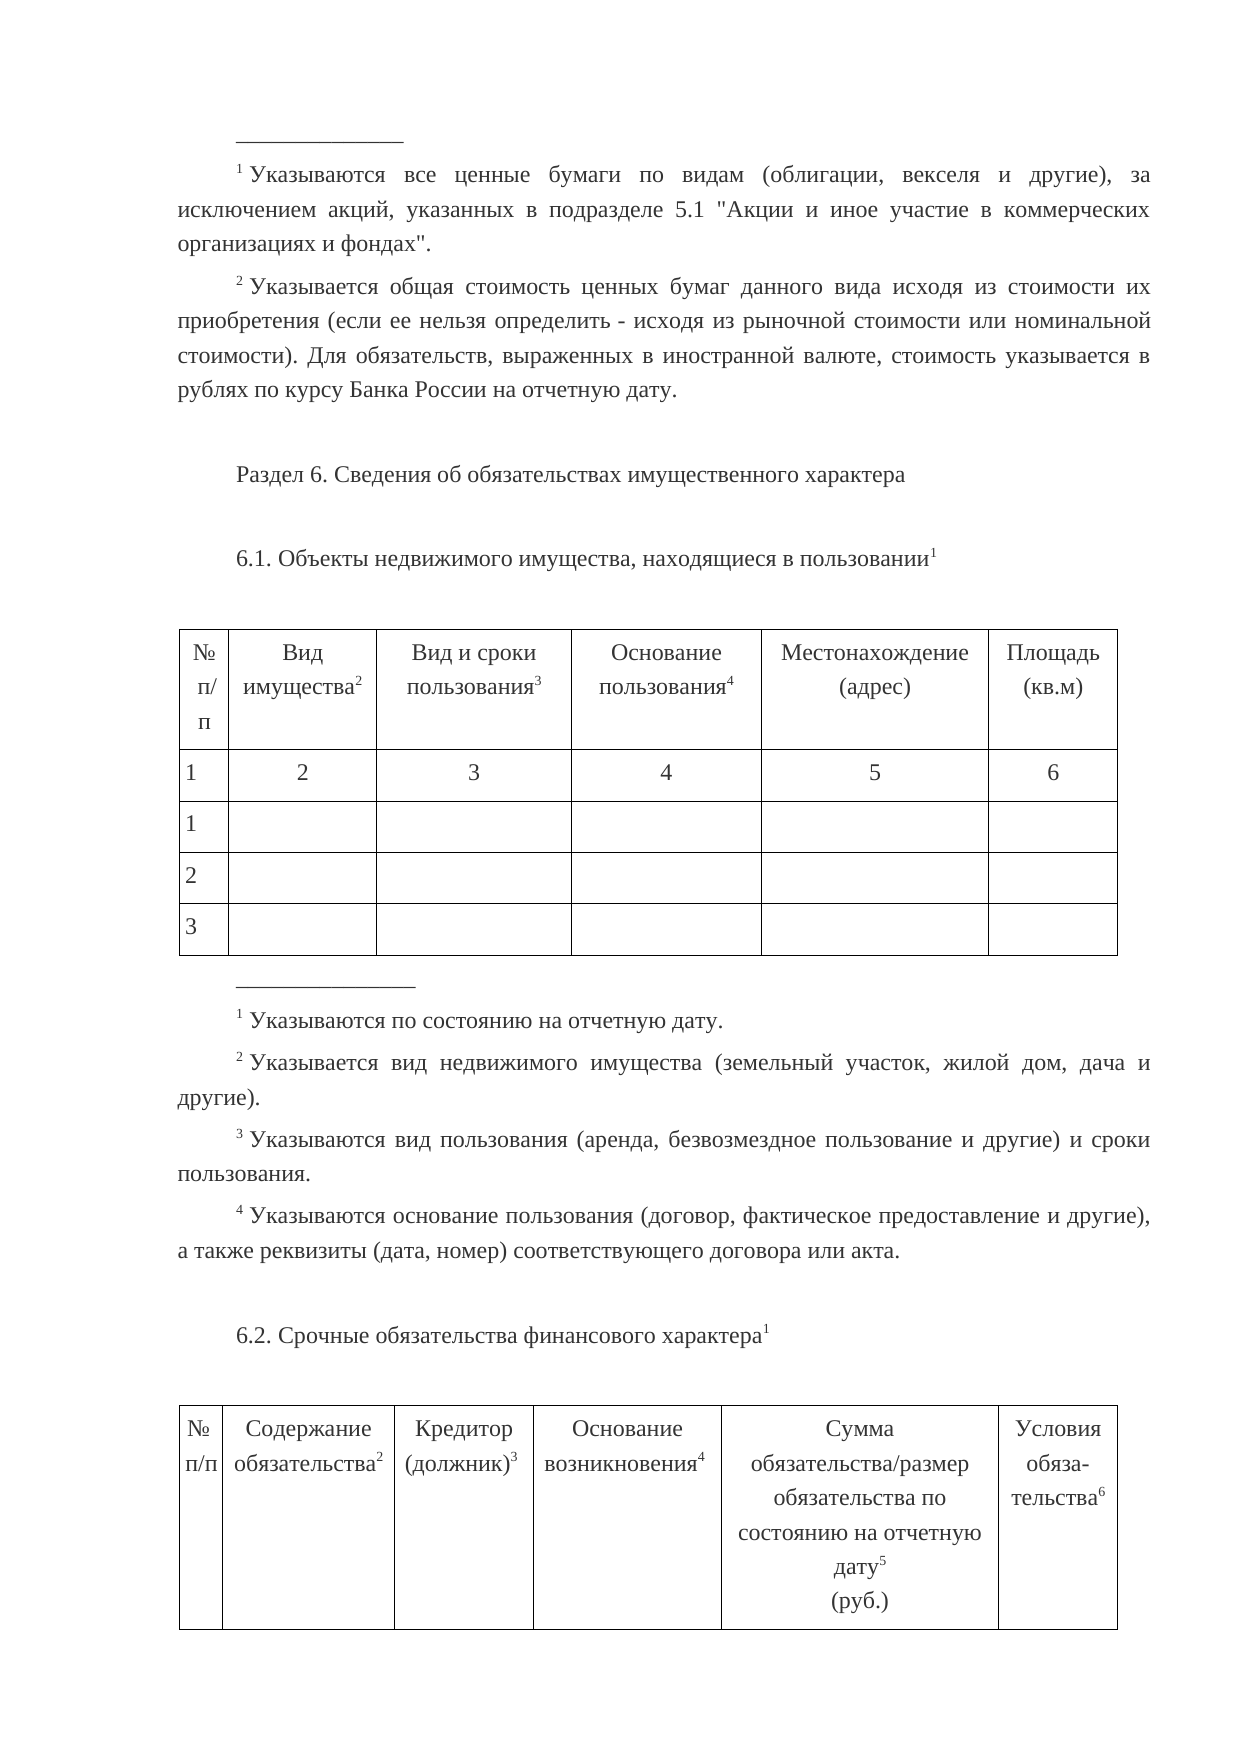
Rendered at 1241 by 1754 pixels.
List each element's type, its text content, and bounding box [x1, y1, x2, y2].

table_cell [377, 904, 571, 954]
table_header Площадь (кв.м) [989, 630, 1117, 749]
text 2 Указывается общая стоимость ценных бумаг данного вида исходя из стоимости их приобретения (если ее нельзя определить - исходя из рыночной стоимости или номинальной стоимости). Для обязательств, выраженных в иностранной валюте, стоимость указывается в рублях по курсу Банка России на отчетную дату. [177, 272, 1152, 403]
table_cell [989, 853, 1117, 903]
table_cell 2 [180, 853, 228, 903]
text 2 Указывается вид недвижимого имущества (земельный участок, жилой дом, дача и другие). [177, 1048, 1152, 1110]
table_header Основание пользования4 [572, 630, 761, 749]
table_cell 6 [989, 750, 1117, 801]
table_header Вид и сроки пользования3 [377, 630, 571, 749]
table_header № п/п [180, 630, 228, 749]
table_cell 1 [180, 802, 228, 852]
table_header Вид имущества2 [229, 630, 376, 749]
table_cell [989, 904, 1117, 954]
table_header Условия обяза-тельства6 [999, 1406, 1117, 1629]
table_cell [572, 904, 761, 954]
table_cell 1 [180, 750, 228, 801]
text 6.1. Объекты недвижимого имущества, находящиеся в пользовании1 [177, 544, 1152, 572]
table_cell [762, 802, 988, 852]
table_cell [762, 853, 988, 903]
table_header Кредитор (должник)3 [395, 1406, 533, 1629]
text 3 Указываются вид пользования (аренда, безвозмездное пользование и другие) и сроки пользования. [177, 1125, 1152, 1187]
table_cell [229, 904, 376, 954]
text ______________ [177, 118, 1152, 146]
text Раздел 6. Сведения об обязательствах имущественного характера [177, 460, 1152, 487]
table_header Основание возникновения4 [534, 1406, 721, 1629]
table_cell 4 [572, 750, 761, 801]
table_cell 3 [377, 750, 571, 801]
table_header Сумма обязательства/размер обязательства по состоянию на отчетную дату5 (руб.) [722, 1406, 998, 1629]
text 6.2. Срочные обязательства финансового характера1 [177, 1321, 1152, 1348]
table_header № п/п [180, 1406, 222, 1629]
table_cell [377, 802, 571, 852]
text 1 Указываются все ценные бумаги по видам (облигации, векселя и другие), за исключением акций, указанных в подразделе 5.1 "Акции и иное участие в коммерческих организациях и фондах". [177, 160, 1152, 257]
table_cell 5 [762, 750, 988, 801]
table_header Местонахождение (адрес) [762, 630, 988, 749]
table_cell [989, 802, 1117, 852]
table_cell [377, 853, 571, 903]
text 1 Указываются по состоянию на отчетную дату. [177, 1006, 1152, 1033]
text _______________ [177, 963, 1152, 991]
table_cell [762, 904, 988, 954]
table_header Содержание обязательства2 [223, 1406, 394, 1629]
table_cell 3 [180, 904, 228, 954]
table_cell [572, 802, 761, 852]
text 4 Указываются основание пользования (договор, фактическое предоставление и другие), а также реквизиты (дата, номер) соответствующего договора или акта. [177, 1202, 1152, 1264]
table_cell [229, 853, 376, 903]
table_cell [572, 853, 761, 903]
table_cell [229, 802, 376, 852]
table_cell 2 [229, 750, 376, 801]
